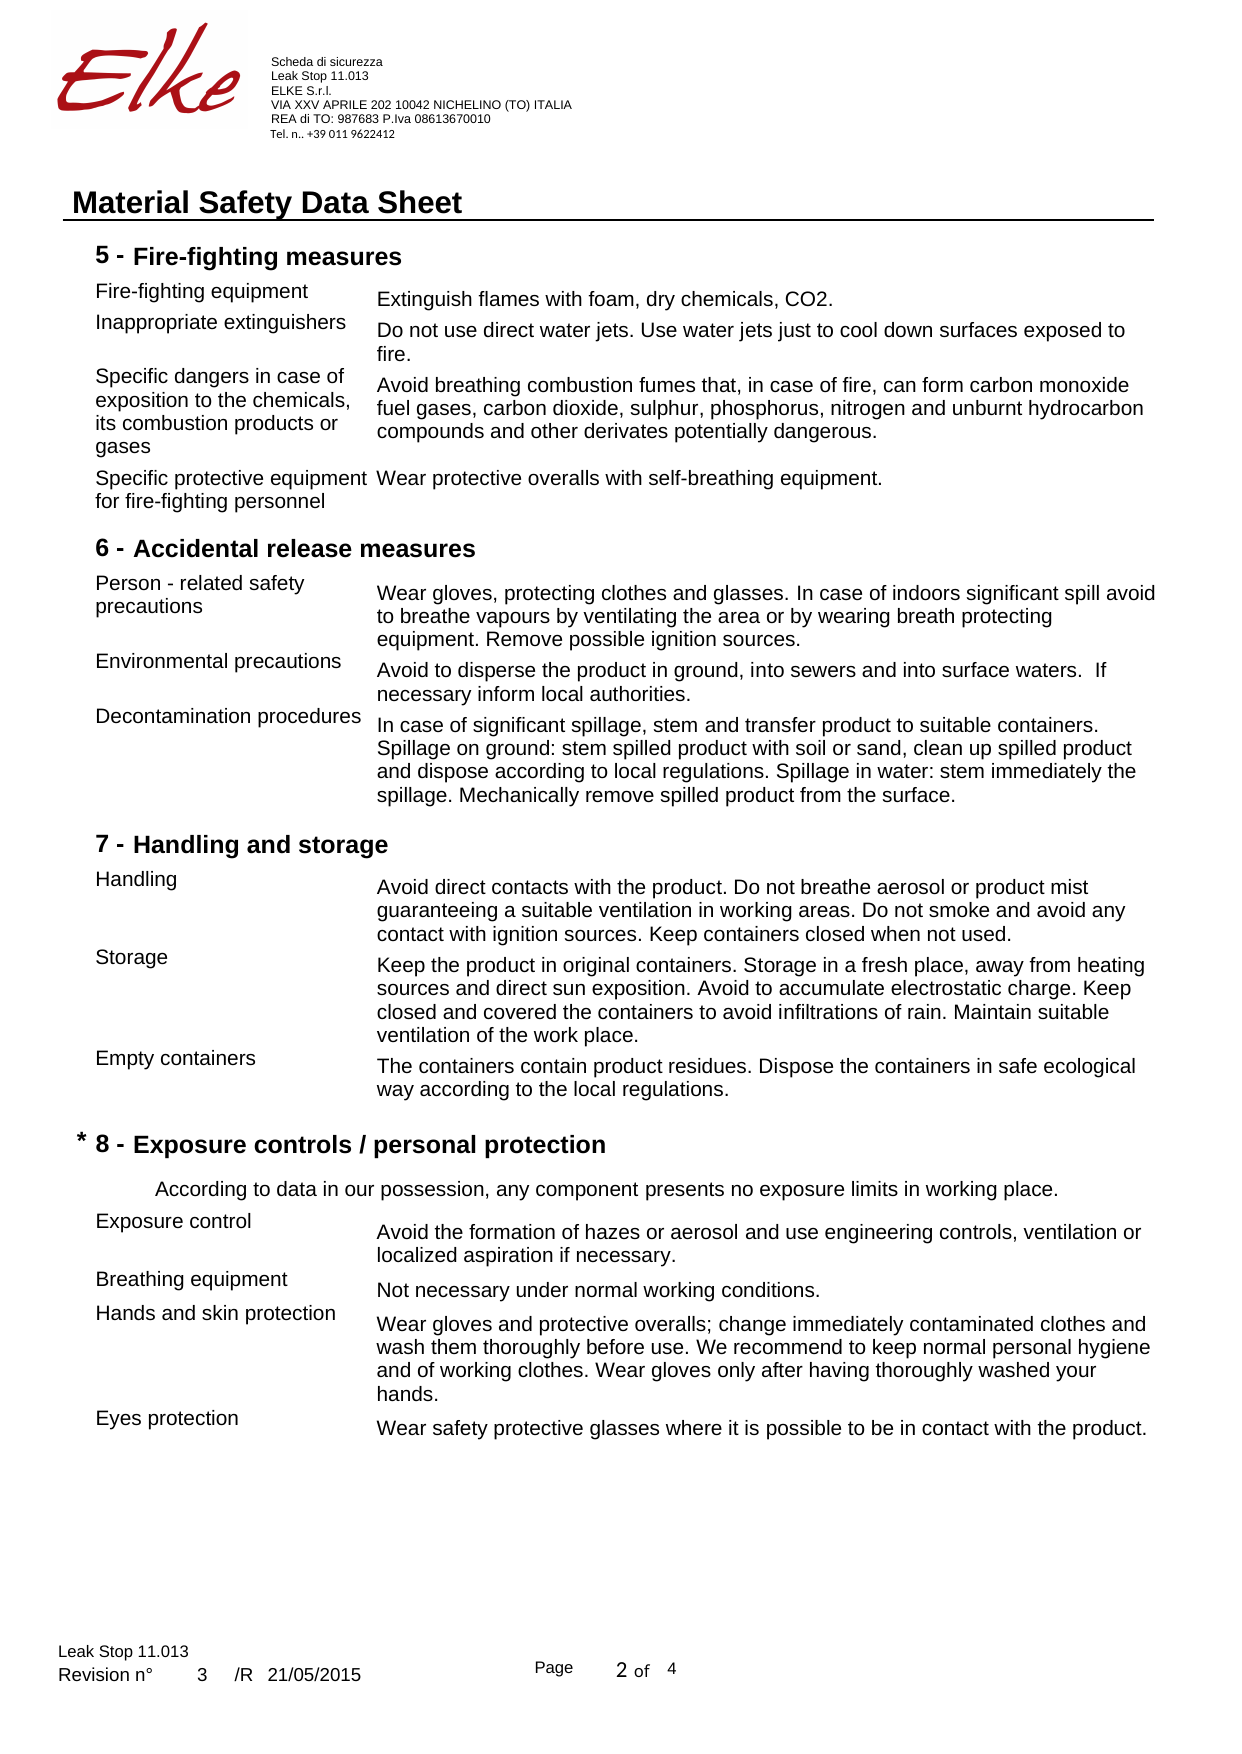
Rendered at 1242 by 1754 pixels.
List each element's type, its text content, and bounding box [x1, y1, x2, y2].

text Specific protective equipment Wear protective overalls with self-breathing equipment. for fire-fighting personnel [95, 466, 892, 513]
text According to data in our possession, any component presents no exposure limits in working place. [155, 1176, 1173, 1200]
text Do not use direct water jets. Use water jets just to cool down surfaces exposed to fire. [377, 319, 1134, 366]
picture [50, 10, 248, 129]
text Wear gloves, protecting clothes and glasses. In case of indoors significant spill avoid to breathe vapours by ventilating the area or by wearing breath protecting [377, 581, 1164, 628]
text 6 - Accidental release measures [95, 532, 1173, 563]
text Person - related safety precautions [95, 572, 311, 619]
text * 8 - Exposure controls / personal protection [77, 1126, 1173, 1158]
text In case of significant spillage, stem and transfer product to suitable containers. Spillage on ground: stem spilled product with soil or sand, clean up spilled product and dispose according to local regulations. Spillage in water: stem immediately the spillage. Mechanically remove spilled product from the surface. [377, 713, 1146, 807]
text 7 - Handling and storage [95, 828, 1173, 858]
text Avoid breathing combustion fumes that, in case of fire, can form carbon monoxide fuel gases, carbon dioxide, sulphur, phosphorus, nitrogen and unburnt hydrocarbon compounds and other derivates potentially dangerous. [377, 373, 1152, 443]
text equipment. Remove possible ignition sources. [377, 628, 1173, 651]
text Avoid direct contacts with the product. Do not breathe aerosol or product mist guaranteeing a suitable ventilation in working areas. Do not smoke and avoid any contact with ignition sources. Keep containers closed when not used. [377, 876, 1134, 946]
text Inappropriate extinguishers [95, 310, 354, 334]
text Decontamination procedures [95, 703, 369, 727]
text Breathing equipment [95, 1267, 339, 1291]
text Fire-fighting equipment [95, 278, 354, 302]
text Storage [95, 945, 258, 969]
text Environmental precautions [95, 649, 364, 673]
text Exposure control [95, 1209, 339, 1233]
text Eyes protection [95, 1405, 339, 1429]
text Handling [95, 867, 258, 891]
text Wear safety protective glasses where it is possible to be in contact with the product. [376, 1416, 1173, 1440]
text Avoid the formation of hazes or aerosol and use engineering controls, ventilation or localized aspiration if necessary. [376, 1221, 1150, 1267]
text Avoid to disperse the product in ground, into sewers and into surface waters. If necessary inform local authorities. [377, 659, 1114, 706]
text Extinguish flames with foam, dry chemicals, CO2. [377, 287, 1173, 311]
text Wear gloves and protective overalls; change immediately contaminated clothes and wash them thoroughly before use. We recommend to keep normal personal hygiene and of working clothes. Wear gloves only after having thoroughly washed your hands. [376, 1313, 1159, 1406]
text Not necessary under normal working conditions. [376, 1277, 1173, 1301]
text Keep the product in original containers. Storage in a fresh place, away from heating sources and direct sun exposition. Avoid to accumulate electrostatic charge. Keep closed and covered the containers to avoid infiltrations of rain. Maintain suitable ventilation of the work place. [377, 954, 1154, 1047]
text The containers contain product residues. Dispose the containers in safe ecological way according to the local regulations. [377, 1055, 1146, 1102]
text Empty containers [95, 1046, 264, 1070]
text 5 - Fire-fighting measures [95, 240, 1173, 270]
text Hands and skin protection [95, 1301, 344, 1325]
text Specific dangers in case of exposition to the chemicals, its combustion products or gases [95, 365, 357, 458]
